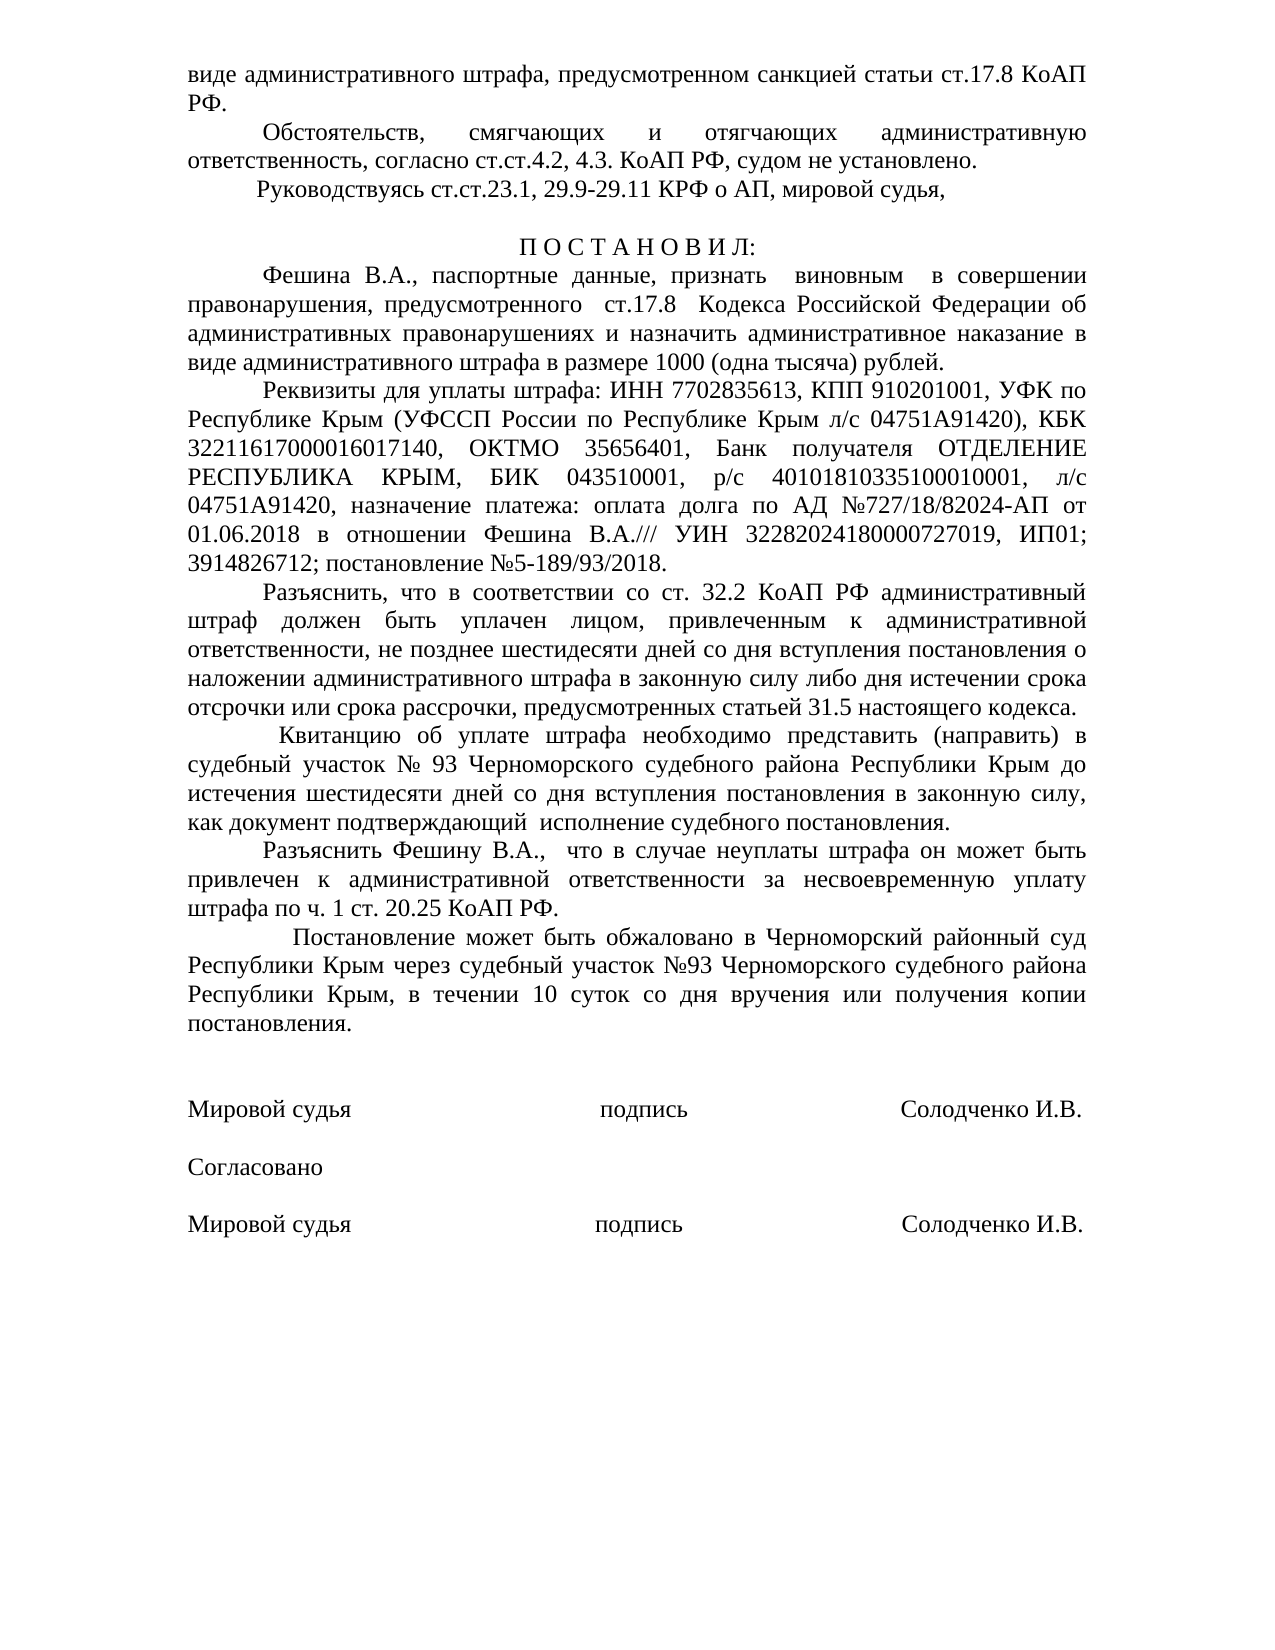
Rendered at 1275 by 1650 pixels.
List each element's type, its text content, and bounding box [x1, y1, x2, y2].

text Мировой судья подпись Солодченко И.В. [187, 1209, 1087, 1238]
text Постановление может быть обжаловано в Черноморский районный суд Республики Крым через судебный участок №93 Черноморского судебного района Республики Крым, в течении 10 суток со дня вручения или получения копии постановления. [187, 922, 1087, 1037]
text Обстоятельств, смягчающих и отягчающих административную ответственность, согласно ст.ст.4.2, 4.3. КоАП РФ, судом не установлено. [187, 117, 1087, 174]
text Разъяснить, что в соответствии со ст. 32.2 КоАП РФ административный штраф должен быть уплачен лицом, привлеченным к административной ответственности, не позднее шестидесяти дней со дня вступления постановления о наложении административного штрафа в законную силу либо дня истечении срока отсрочки или срока рассрочки, предусмотренных статьей 31.5 настоящего кодекса. [187, 577, 1087, 720]
text Разъяснить Фешину В.А., что в случае неуплаты штрафа он может быть привлечен к административной ответственности за несвоевременную уплату штрафа по ч. 1 ст. 20.25 КоАП РФ. [187, 835, 1087, 922]
text П О С Т А Н О В И Л: [187, 232, 1087, 260]
text Фешина В.А., паспортные данные, признать виновным в совершении правонарушения, предусмотренного ст.17.8 Кодекса Российской Федерации об административных правонарушениях и назначить административное наказание в виде административного штрафа в размере 1000 (одна тысяча) рублей. [187, 260, 1087, 375]
text Реквизиты для уплаты штрафа: ИНН 7702835613, КПП 910201001, УФК по Республике Крым (УФССП России по Республике Крым л/с 04751А91420), КБК 32211617000016017140, ОКТМО 35656401, Банк получателя ОТДЕЛЕНИЕ РЕСПУБЛИКА КРЫМ, БИК 043510001, р/с 40101810335100010001, л/с 04751А91420, назначение платежа: оплата долга по АД №727/18/82024-АП от 01.06.2018 в отношении Фешина В.А./// УИН 32282024180000727019, ИП01; 3914826712; постановление №5-189/93/2018. [187, 375, 1087, 577]
text Квитанцию об уплате штрафа необходимо представить (направить) в судебный участок № 93 Черноморского судебного района Республики Крым до истечения шестидесяти дней со дня вступления постановления в законную силу, как документ подтверждающий исполнение судебного постановления. [187, 720, 1087, 835]
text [187, 59, 1087, 117]
text Мировой судья подпись Солодченко И.В. [187, 1094, 1087, 1123]
text Руководствуясь ст.ст.23.1, 29.9-29.11 КРФ о АП, мировой судья, [187, 174, 1087, 203]
text Согласовано [187, 1152, 1087, 1180]
